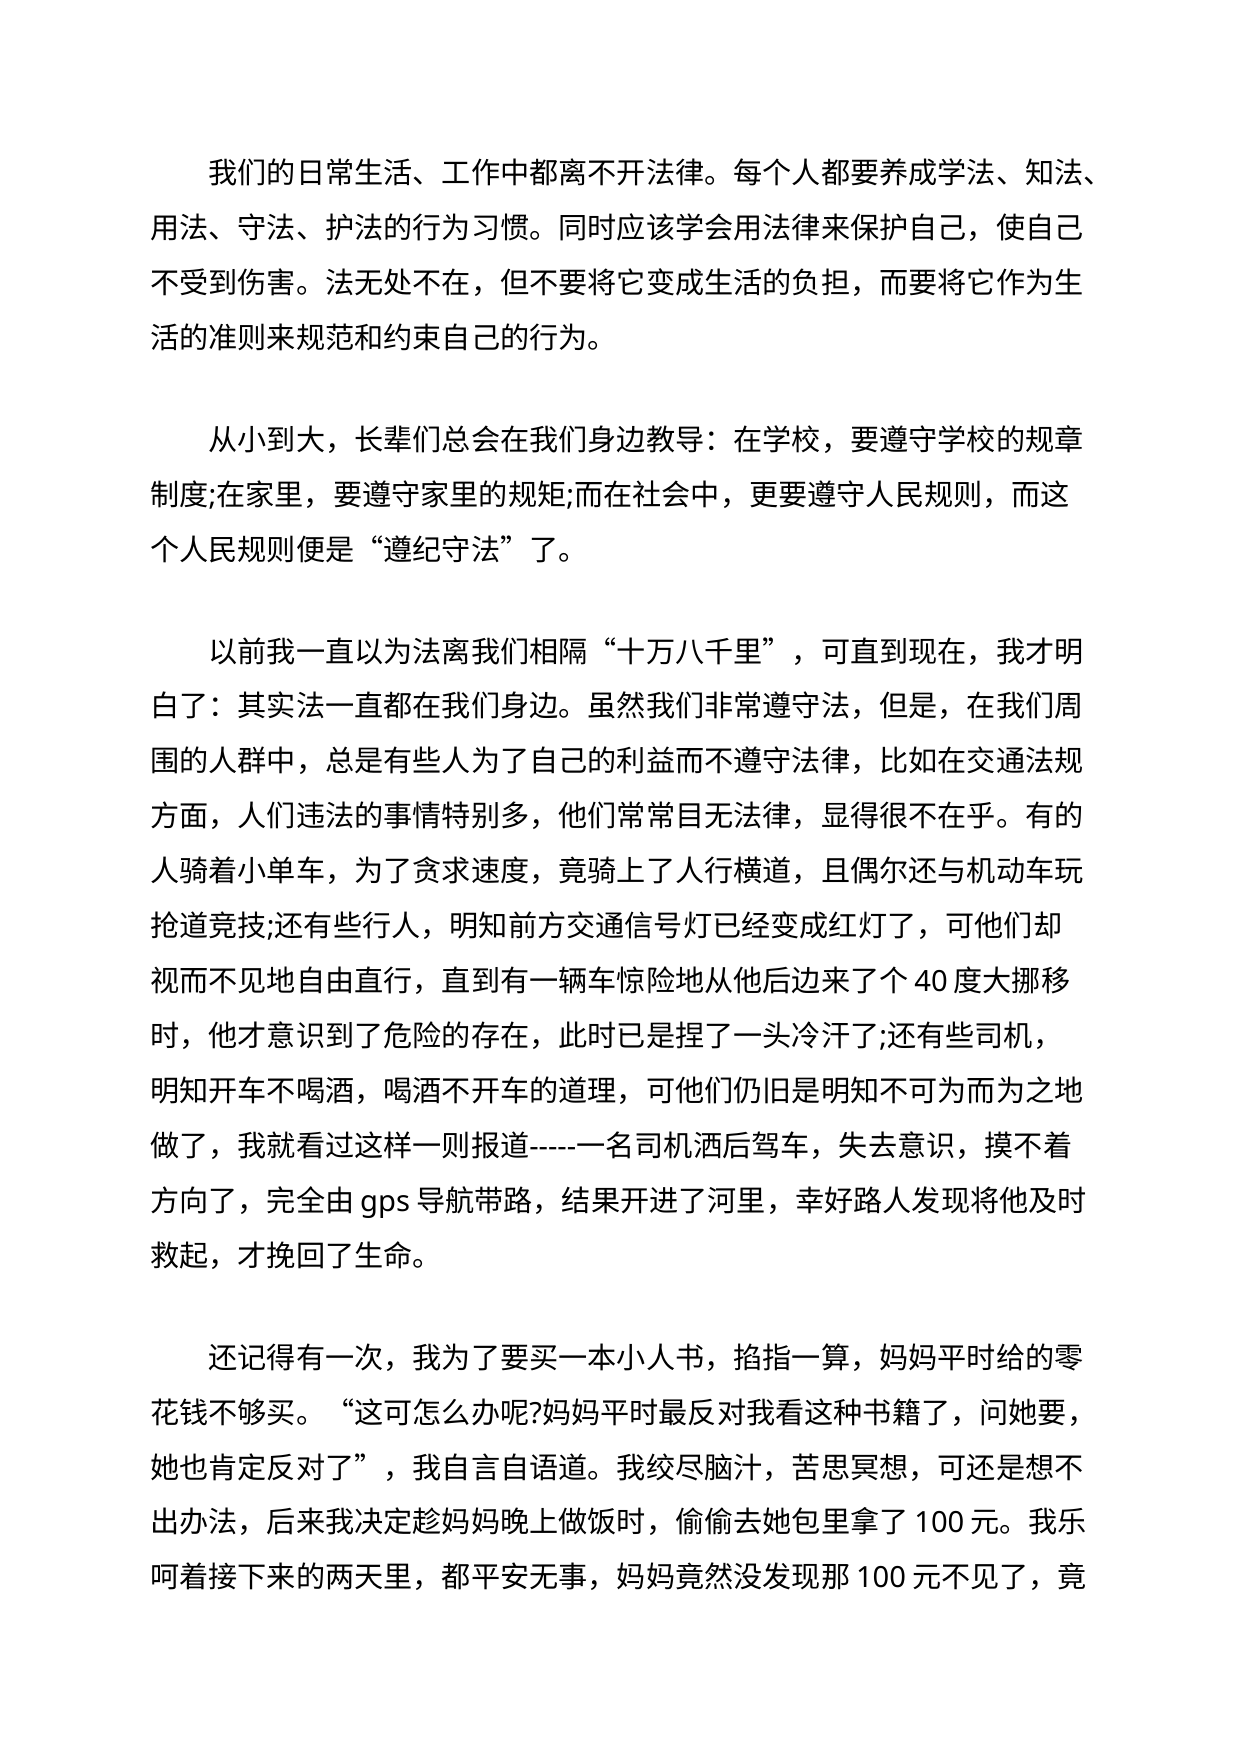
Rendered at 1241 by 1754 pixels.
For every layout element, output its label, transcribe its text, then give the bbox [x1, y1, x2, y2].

text 以前我一直以为法离我们相隔“十万八千里”，可直到现在，我才明白了：其实法一直都在我们身边。虽然我们非常遵守法，但是，在我们周围的人群中，总是有些人为了自己的利益而不遵守法律，比如在交通法规方面，人们违法的事情特别多，他们常常目无法律，显得很不在乎。有的人骑着小单车，为了贪求速度，竟骑上了人行横道，且偶尔还与机动车玩抢道竞技;还有些行人，明知前方交通信号灯已经变成红灯了，可他们却视而不见地自由直行，直到有一辆车惊险地从他后边来了个40度大挪移时，他才意识到了危险的存在，此时已是捏了一头冷汗了;还有些司机，明知开车不喝酒，喝酒不开车的道理，可他们仍旧是明知不可为而为之地做了，我就看过这样一则报道-----一名司机洒后驾车，失去意识，摸不着方向了，完全由gps导航带路，结果开进了河里，幸好路人发现将他及时救起，才挽回了生命。 [150, 628, 1090, 1275]
text 我们的日常生活、工作中都离不开法律。每个人都要养成学法、知法、用法、守法、护法的行为习惯。同时应该学会用法律来保护自己，使自己不受到伤害。法无处不在，但不要将它变成生活的负担，而要将它作为生活的准则来规范和约束自己的行为。 [150, 150, 1090, 357]
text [150, 1334, 1090, 1596]
text 从小到大，长辈们总会在我们身边教导：在学校，要遵守学校的规章制度;在家里，要遵守家里的规矩;而在社会中，更要遵守人民规则，而这个人民规则便是“遵纪守法”了。 [150, 416, 1090, 569]
